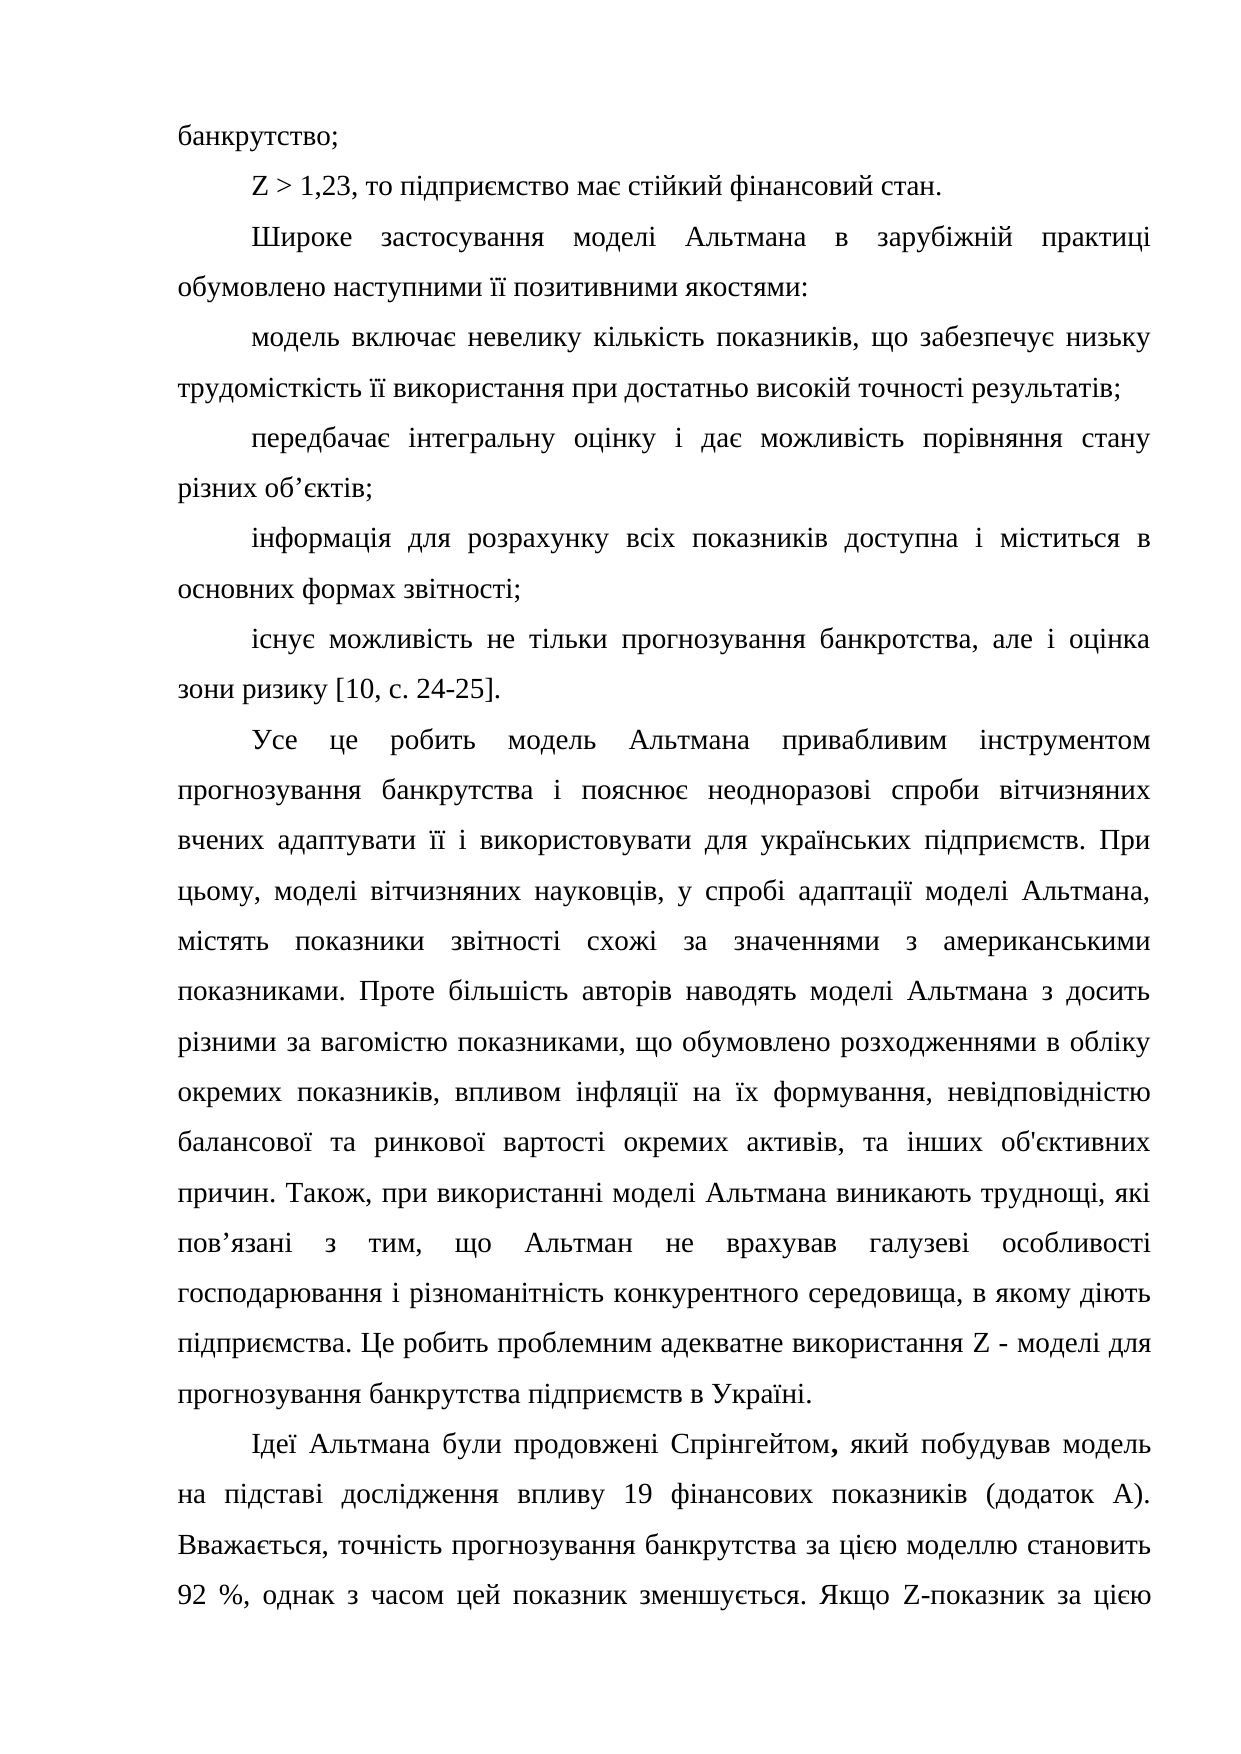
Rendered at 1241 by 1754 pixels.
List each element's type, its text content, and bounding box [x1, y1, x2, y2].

text модель включає невелику кількість показників, що забезпечує низьку трудомісткість її використання при достатньо високій точності результатів; [177, 319, 1152, 403]
text Широке застосування моделі Альтмана в зарубіжній практиці обумовлено наступними її позитивними якостями: [177, 219, 1152, 303]
text Усе це робить модель Альтмана привабливим інструментом прогнозування банкрутства і пояснює неодноразові спроби вітчизняних вчених адаптувати її і використовувати для українських підприємств. При цьому, моделі вітчизняних науковців, у спробі адаптації моделі Альтмана, містять показники звітності схожі за значеннями з американськими показниками. Проте більшість авторів наводять моделі Альтмана з досить різними за вагомістю показниками, що обумовлено розходженнями в обліку окремих показників, впливом інфляції на їх формування, невідповідністю балансової та ринкової вартості окремих активів, та інших об'єктивних причин. Також, при використанні моделі Альтмана виникають труднощі, які пов’язані з тим, що Альтман не врахував галузеві особливості господарювання і різноманітність конкурентного середовища, в якому діють підприємства. Це робить проблемним адекватне використання Z - моделі для прогнозування банкрутства підприємств в Україні. [177, 722, 1152, 1409]
text передбачає інтегральну оцінку і дає можливість порівняння стану різних об’єктів; [177, 420, 1152, 504]
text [177, 118, 1152, 152]
text Z > 1,23, то підприємство має стійкий фінансовий стан. [177, 168, 1152, 202]
text інформація для розрахунку всіх показників доступна і міститься в основних формах звітності; [177, 521, 1152, 604]
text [177, 1426, 1152, 1611]
text існує можливість не тільки прогнозування банкротства, але і оцінка зони ризику [10, c. 24-25]. [177, 621, 1152, 705]
